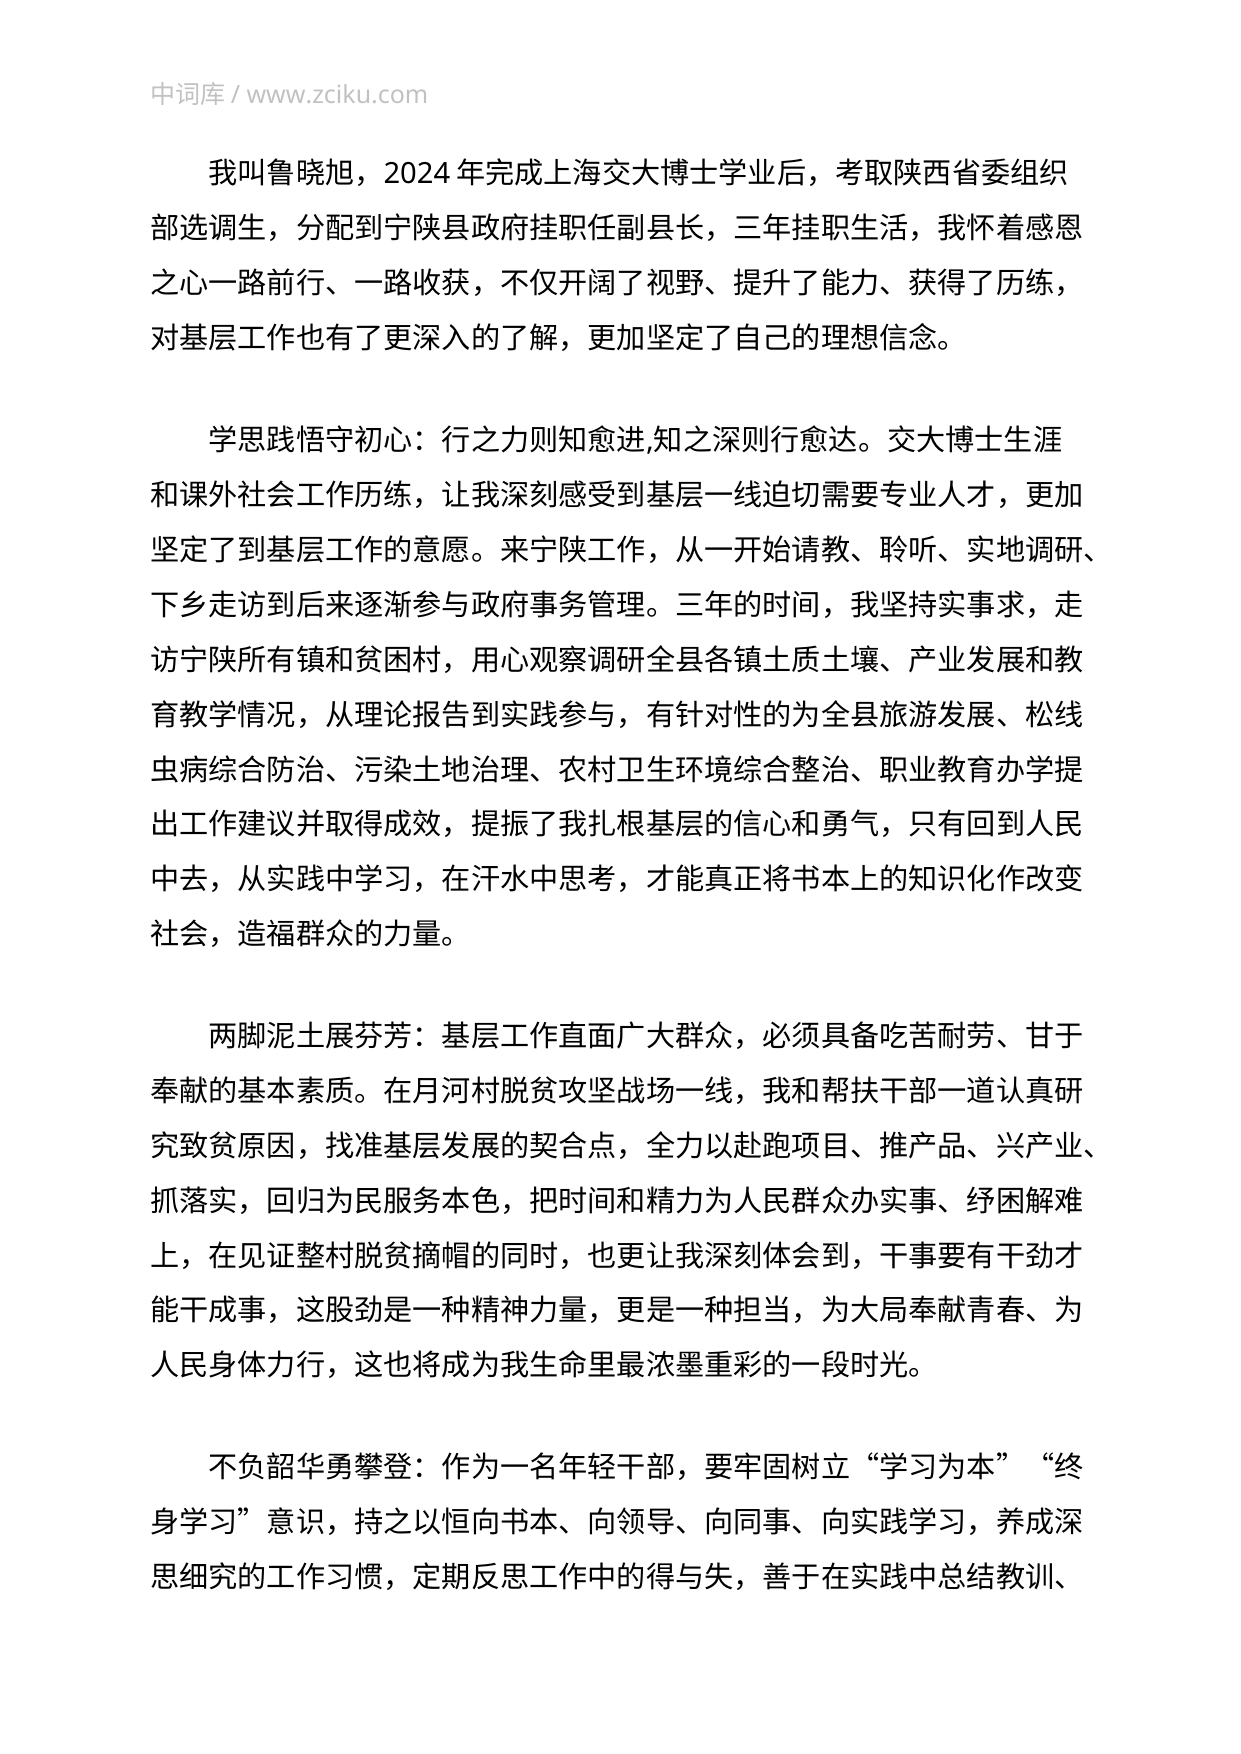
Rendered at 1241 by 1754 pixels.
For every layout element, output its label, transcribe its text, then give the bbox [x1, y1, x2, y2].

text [150, 1444, 1090, 1596]
text 学思践悟守初心：行之力则知愈进,知之深则行愈达。交大博士生涯和课外社会工作历练，让我深刻感受到基层一线迫切需要专业人才，更加坚定了到基层工作的意愿。来宁陕工作，从一开始请教、聆听、实地调研、下乡走访到后来逐渐参与政府事务管理。三年的时间，我坚持实事求，走访宁陕所有镇和贫困村，用心观察调研全县各镇土质土壤、产业发展和教育教学情况，从理论报告到实践参与，有针对性的为全县旅游发展、松线虫病综合防治、污染土地治理、农村卫生环境综合整治、职业教育办学提出工作建议并取得成效，提振了我扎根基层的信心和勇气，只有回到人民中去，从实践中学习，在汗水中思考，才能真正将书本上的知识化作改变社会，造福群众的力量。 [150, 417, 1090, 953]
text 我叫鲁晓旭，2024年完成上海交大博士学业后，考取陕西省委组织部选调生，分配到宁陕县政府挂职任副县长，三年挂职生活，我怀着感恩之心一路前行、一路收获，不仅开阔了视野、提升了能力、获得了历练，对基层工作也有了更深入的了解，更加坚定了自己的理想信念。 [150, 150, 1090, 357]
text 两脚泥土展芬芳：基层工作直面广大群众，必须具备吃苦耐劳、甘于奉献的基本素质。在月河村脱贫攻坚战场一线，我和帮扶干部一道认真研究致贫原因，找准基层发展的契合点，全力以赴跑项目、推产品、兴产业、抓落实，回归为民服务本色，把时间和精力为人民群众办实事、纾困解难上，在见证整村脱贫摘帽的同时，也更让我深刻体会到，干事要有干劲才能干成事，这股劲是一种精神力量，更是一种担当，为大局奉献青春、为人民身体力行，这也将成为我生命里最浓墨重彩的一段时光。 [150, 1012, 1090, 1384]
